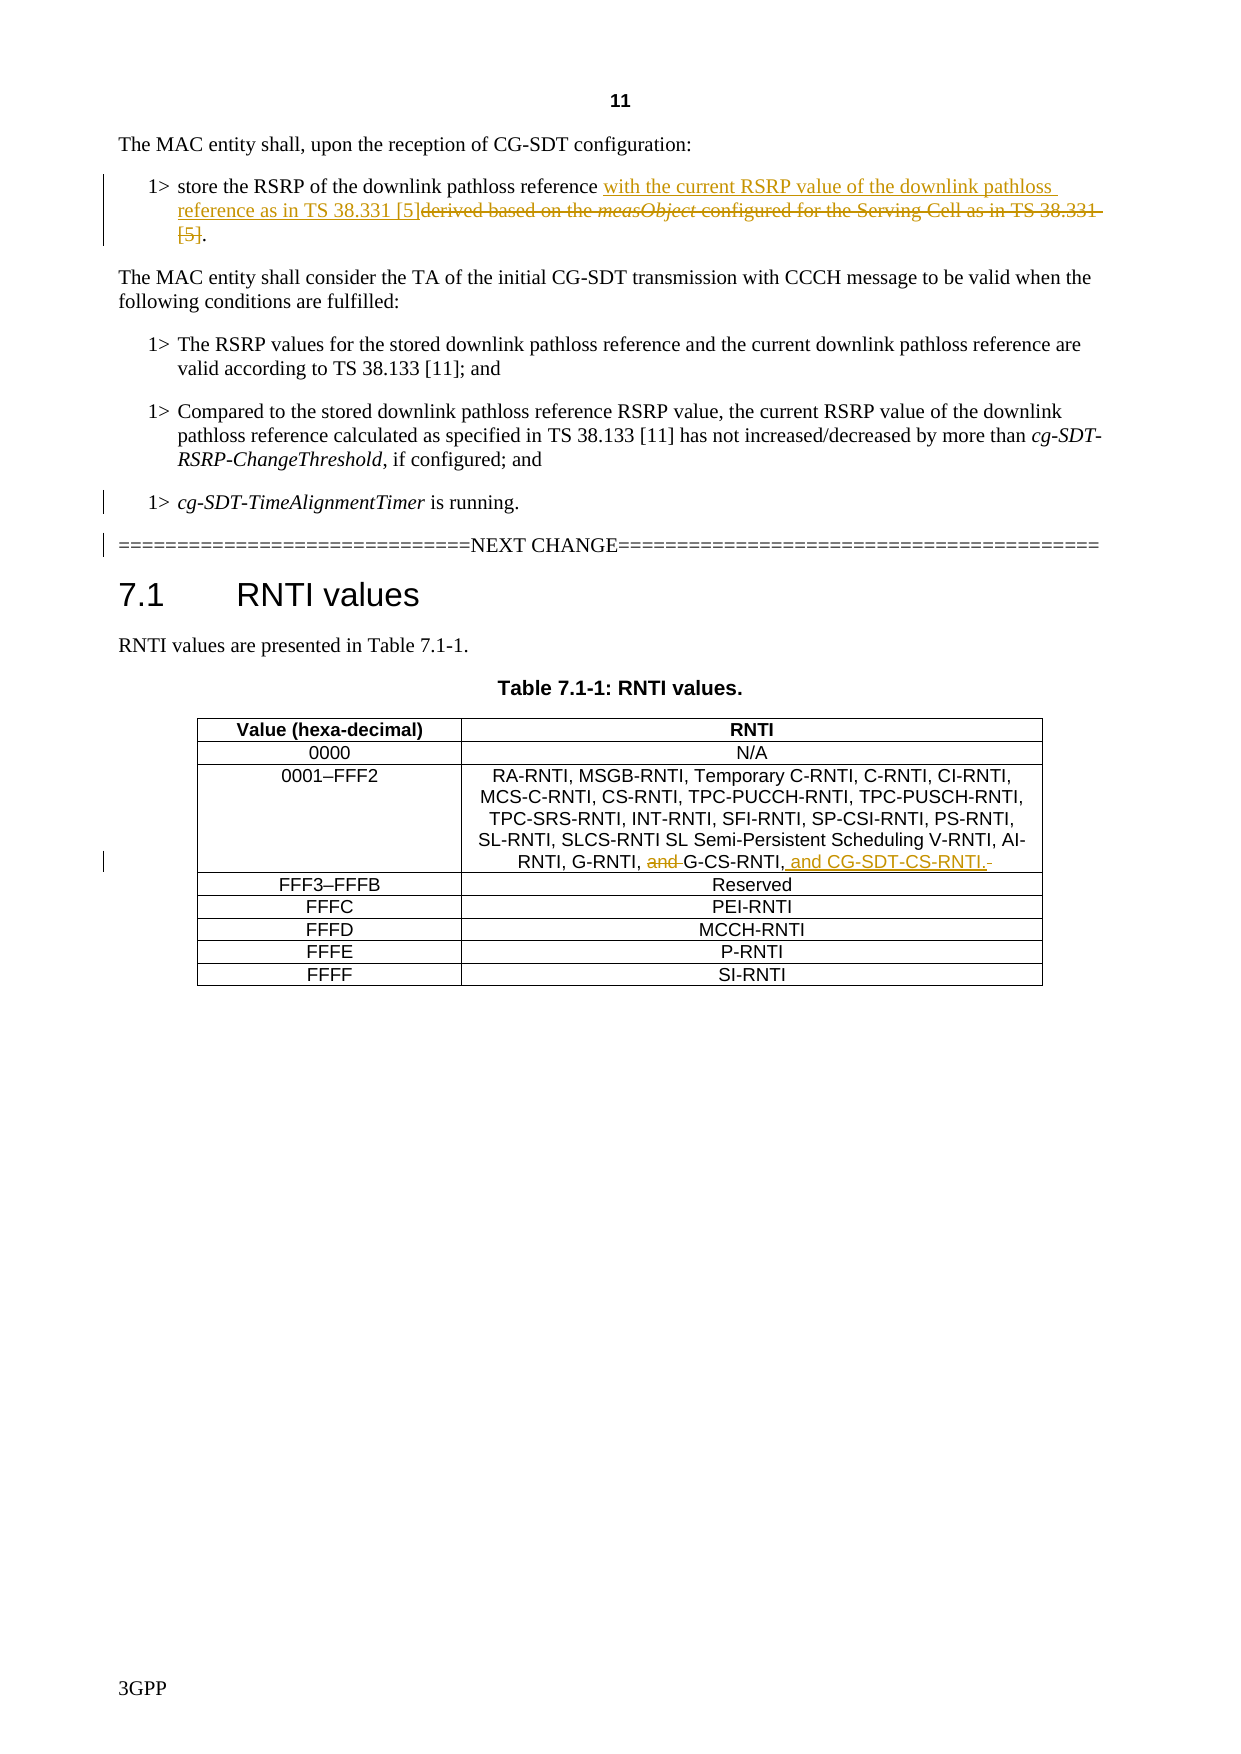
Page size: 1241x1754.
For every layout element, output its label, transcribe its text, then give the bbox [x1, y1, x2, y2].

text 7.1 RNTI values [118, 576, 1122, 614]
table_cell 0001–FFF2 [198, 765, 461, 872]
table_cell SI-RNTI [462, 964, 1042, 985]
table_cell FFFD [198, 919, 461, 940]
text The MAC entity shall consider the TA of the initial CG-SDT transmission with CCCH message to be valid when the following conditions are fulfilled: [118, 265, 1122, 313]
table_cell FFFF [198, 964, 461, 985]
table_cell P-RNTI [462, 941, 1042, 963]
table_cell PEI-RNTI [462, 896, 1042, 917]
table_cell N/A [462, 742, 1042, 763]
text ==============================NEXT CHANGE========================================= [118, 533, 1122, 557]
table_cell 0000 [198, 742, 461, 763]
text 1> cg-SDT-TimeAlignmentTimer is running. [148, 490, 1122, 514]
text 1> The RSRP values for the stored downlink pathloss reference and the current downlink pathloss reference are valid according to TS 38.133 [11]; and [148, 332, 1122, 380]
table_cell Reserved [462, 873, 1042, 895]
table_cell FFFE [198, 941, 461, 963]
text 1> store the RSRP of the downlink pathloss reference . [148, 174, 1122, 246]
text Table 7.1-1: RNTI values. [118, 676, 1122, 699]
text RNTI values are presented in Table 7.1-1. [118, 633, 1122, 657]
table_cell FFF3–FFFB [198, 873, 461, 895]
table_header RNTI [462, 719, 1042, 741]
text 1> Compared to the stored downlink pathloss reference RSRP value, the current RSRP value of the downlink pathloss reference calculated as specified in TS 38.133 [11] has not increased/decreased by more than cg-SDT-RSRP-ChangeThreshold, if configured; and [148, 399, 1122, 471]
table_cell FFFC [198, 896, 461, 917]
text The MAC entity shall, upon the reception of CG-SDT configuration: [118, 131, 1122, 156]
table_cell MCCH-RNTI [462, 919, 1042, 940]
table_cell RA-RNTI, MSGB-RNTI, Temporary C-RNTI, C-RNTI, CI-RNTI, MCS-C-RNTI, CS-RNTI, TPC-PUCCH-RNTI, TPC-PUSCH-RNTI, TPC-SRS-RNTI, INT-RNTI, SFI-RNTI, SP-CSI-RNTI, PS-RNTI, SL-RNTI, SLCS-RNTI SL Semi-Persistent Scheduling V-RNTI, AI-RNTI, G-RNTI, G-CS-RNTI, [462, 765, 1042, 872]
table_header Value (hexa-decimal) [198, 719, 461, 741]
